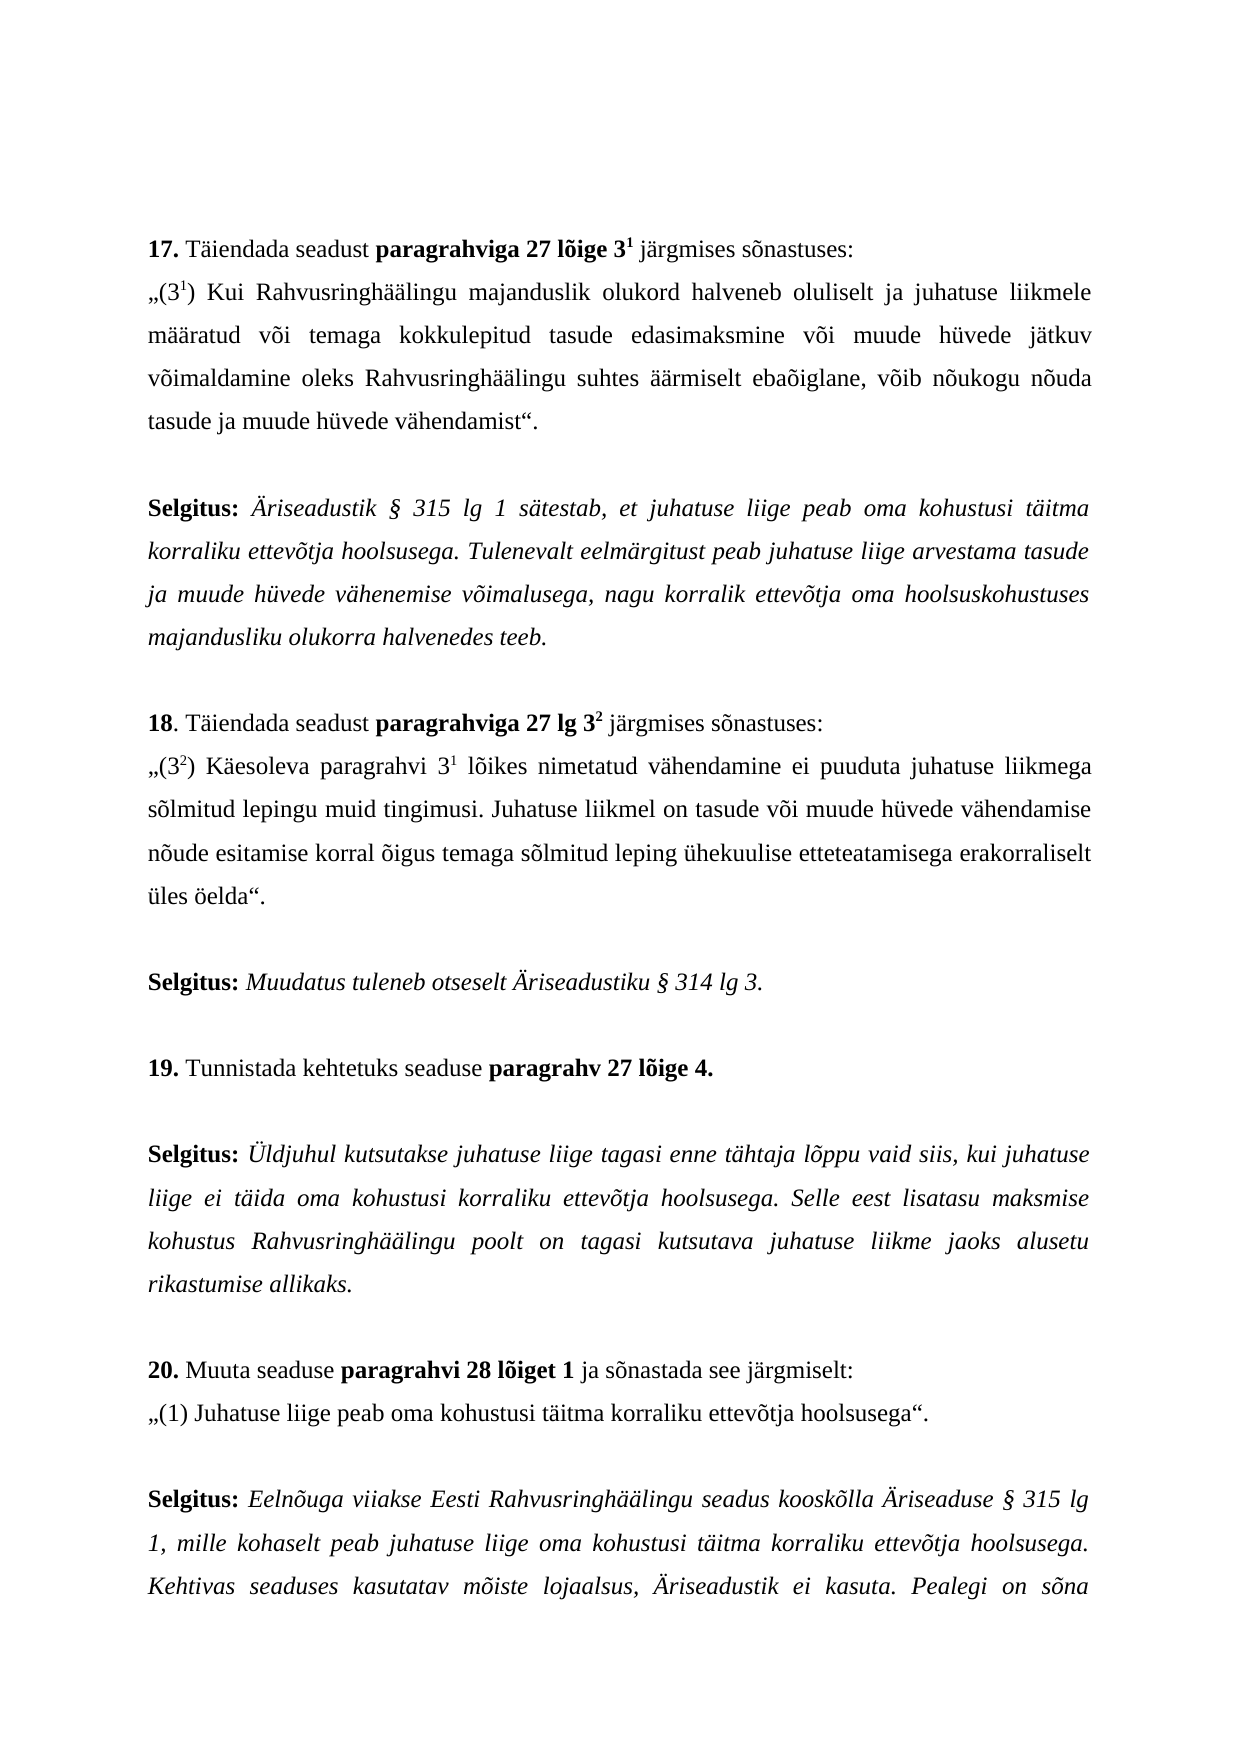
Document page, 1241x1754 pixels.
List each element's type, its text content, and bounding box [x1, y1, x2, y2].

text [148, 1484, 1093, 1599]
text 19. Tunnistada kehtetuks seaduse paragrahv 27 lõige 4. [148, 1053, 1093, 1082]
text „(1) Juhatuse liige peab oma kohustusi täitma korraliku ettevõtja hoolsusega“. [148, 1398, 1093, 1427]
text 17. Täiendada seadust paragrahviga 27 lõige 31 järgmises sõnastuses: [148, 234, 1093, 263]
text 20. Muuta seaduse paragrahvi 28 lõiget 1 ja sõnastada see järgmiselt: [148, 1355, 1093, 1384]
text „(31) Kui Rahvusringhäälingu majanduslik olukord halveneb oluliselt ja juhatuse liikmele määratud või temaga kokkulepitud tasude edasimaksmine või muude hüvede jätkuv võimaldamine oleks Rahvusringhäälingu suhtes äärmiselt ebaõiglane, võib nõukogu nõuda tasude ja muude hüvede vähendamist“. [148, 277, 1093, 435]
text 18. Täiendada seadust paragrahviga 27 lg 32 järgmises sõnastuses: [148, 708, 1093, 737]
text Selgitus: Muudatus tuleneb otseselt Äriseadustiku § 314 lg 3. [148, 967, 1093, 996]
text „(32) Käesoleva paragrahvi 31 lõikes nimetatud vähendamine ei puuduta juhatuse liikmega sõlmitud lepingu muid tingimusi. Juhatuse liikmel on tasude või muude hüvede vähendamise nõude esitamise korral õigus temaga sõlmitud leping ühekuulise etteteatamisega erakorraliselt üles öelda“. [148, 751, 1093, 909]
text Selgitus: Äriseadustik § 315 lg 1 sätestab, et juhatuse liige peab oma kohustusi täitma korraliku ettevõtja hoolsusega. Tulenevalt eelmärgitust peab juhatuse liige arvestama tasude ja muude hüvede vähenemise võimalusega, nagu korralik ettevõtja oma hoolsuskohustuses majandusliku olukorra halvenedes teeb. [148, 493, 1093, 651]
text Selgitus: Üldjuhul kutsutakse juhatuse liige tagasi enne tähtaja lõppu vaid siis, kui juhatuse liige ei täida oma kohustusi korraliku ettevõtja hoolsusega. Selle eest lisatasu maksmise kohustus Rahvusringhäälingu poolt on tagasi kutsutava juhatuse liikme jaoks alusetu rikastumise allikaks. [148, 1139, 1093, 1298]
